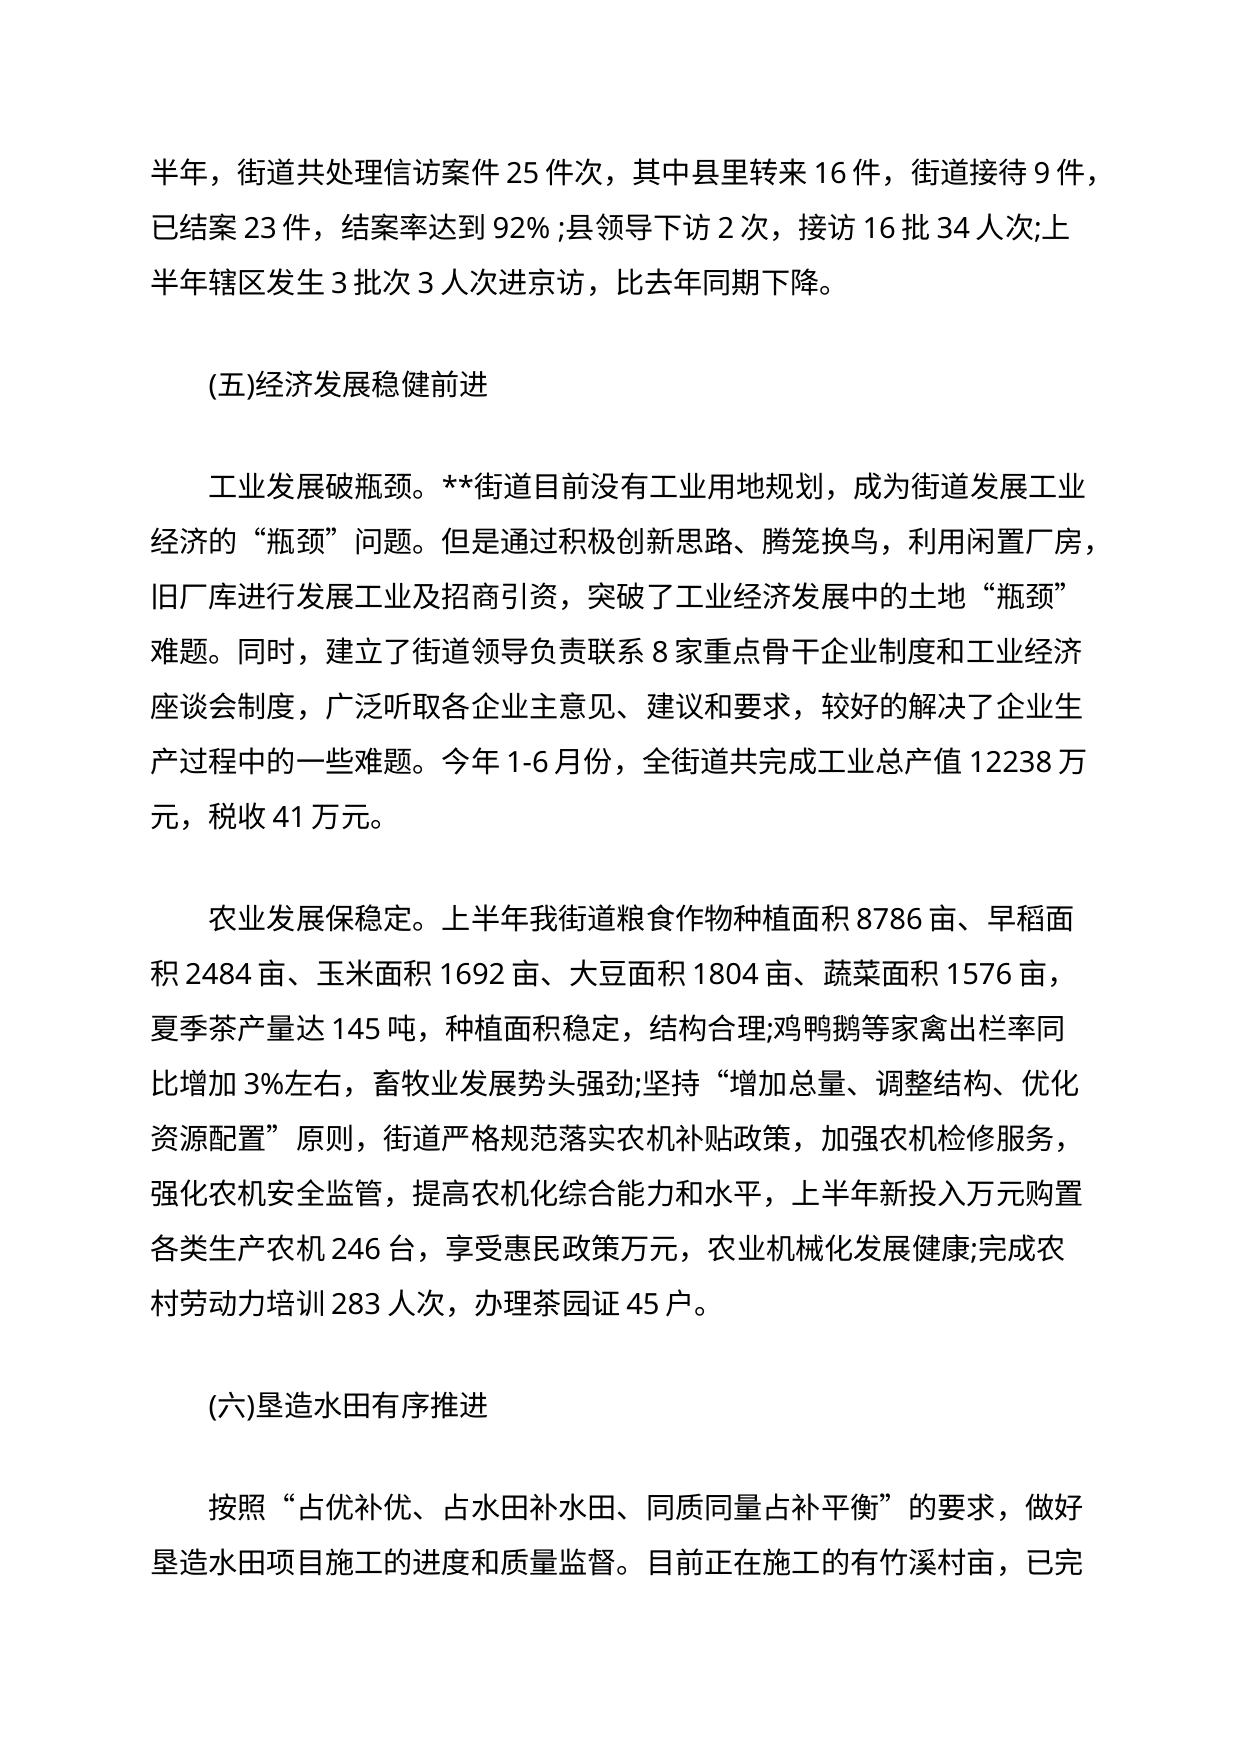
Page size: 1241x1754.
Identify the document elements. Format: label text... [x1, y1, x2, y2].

text (五)经济发展稳健前进 [150, 362, 1090, 404]
text 工业发展破瓶颈。**街道目前没有工业用地规划，成为街道发展工业经济的“瓶颈”问题。但是通过积极创新思路、腾笼换鸟，利用闲置厂房，旧厂库进行发展工业及招商引资，突破了工业经济发展中的土地“瓶颈”难题。同时，建立了街道领导负责联系8家重点骨干企业制度和工业经济座谈会制度，广泛听取各企业主意见、建议和要求，较好的解决了企业生产过程中的一些难题。今年1-6月份，全街道共完成工业总产值12238万元，税收41万元。 [150, 464, 1090, 836]
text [150, 1484, 1090, 1582]
text (六)垦造水田有序推进 [150, 1382, 1090, 1425]
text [150, 150, 1090, 302]
text 农业发展保稳定。上半年我街道粮食作物种植面积8786亩、早稻面积2484亩、玉米面积1692亩、大豆面积1804亩、蔬菜面积1576亩，夏季茶产量达145吨，种植面积稳定，结构合理;鸡鸭鹅等家禽出栏率同比增加3%左右，畜牧业发展势头强劲;坚持“增加总量、调整结构、优化资源配置”原则，街道严格规范落实农机补贴政策，加强农机检修服务，强化农机安全监管，提高农机化综合能力和水平，上半年新投入万元购置各类生产农机246台，享受惠民政策万元，农业机械化发展健康;完成农村劳动力培训283人次，办理茶园证45户。 [150, 896, 1090, 1323]
